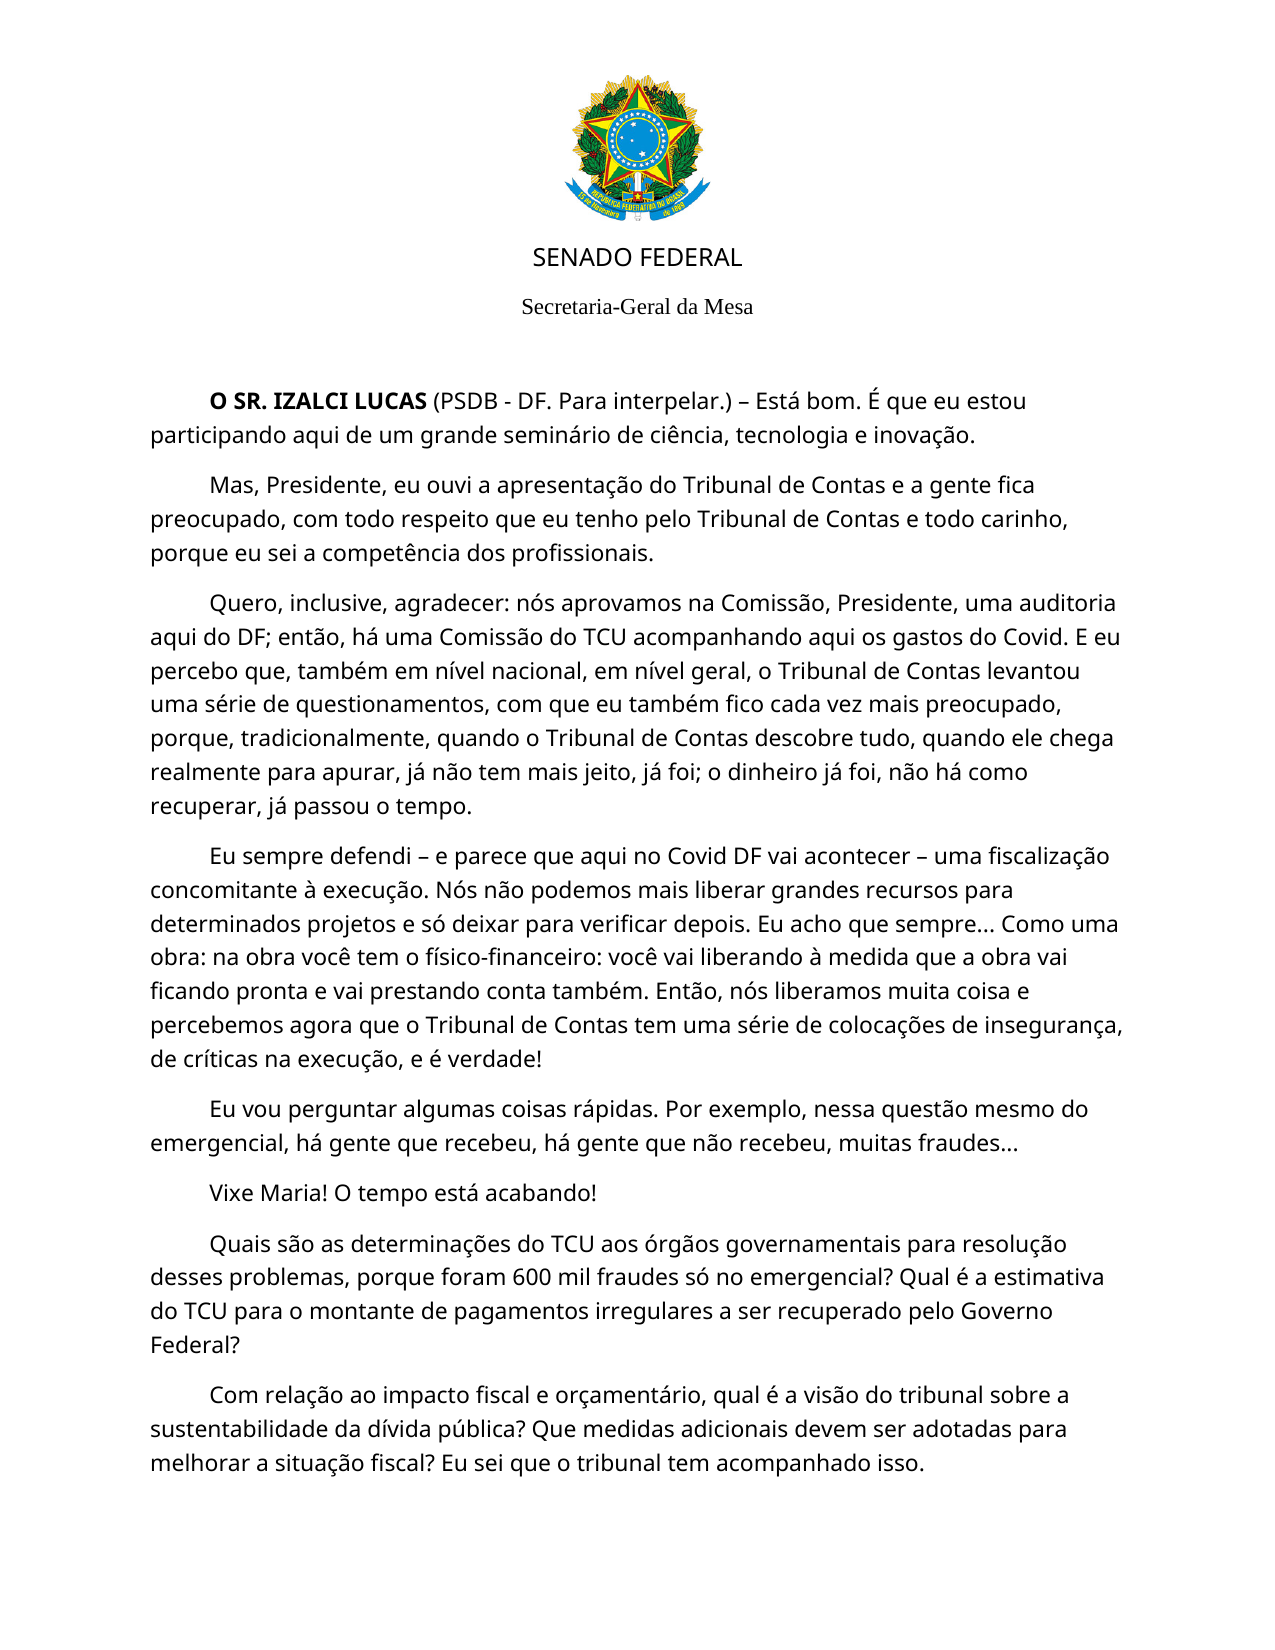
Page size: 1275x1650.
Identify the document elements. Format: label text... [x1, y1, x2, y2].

text Eu sempre defendi – e parece que aqui no Covid DF vai acontecer – uma fiscalização concomitante à execução. Nós não podemos mais liberar grandes recursos para determinados projetos e só deixar para verificar depois. Eu acho que sempre... Como uma obra: na obra você tem o físico-financeiro: você vai liberando à medida que a obra vai ficando pronta e vai prestando conta também. Então, nós liberamos muita coisa e percebemos agora que o Tribunal de Contas tem uma série de colocações de insegurança, de críticas na execução, e é verdade! [150, 840, 1125, 1074]
text Vixe Maria! O tempo está acabando! [150, 1177, 1125, 1208]
text Mas, Presidente, eu ouvi a apresentação do Tribunal de Contas e a gente fica preocupado, com todo respeito que eu tenho pelo Tribunal de Contas e todo carinho, porque eu sei a competência dos profissionais. [150, 469, 1125, 568]
text Com relação ao impacto fiscal e orçamentário, qual é a visão do tribunal sobre a sustentabilidade da dívida pública? Que medidas adicionais devem ser adotadas para melhorar a situação fiscal? Eu sei que o tribunal tem acompanhado isso. [150, 1379, 1125, 1478]
text O SR. IZALCI LUCAS (PSDB - DF. Para interpelar.) – Está bom. É que eu estou participando aqui de um grande seminário de ciência, tecnologia e inovação. [150, 385, 1125, 450]
text Quero, inclusive, agradecer: nós aprovamos na Comissão, Presidente, uma auditoria aqui do DF; então, há uma Comissão do TCU acompanhando aqui os gastos do Covid. E eu percebo que, também em nível nacional, em nível geral, o Tribunal de Contas levantou uma série de questionamentos, com que eu também fico cada vez mais preocupado, porque, tradicionalmente, quando o Tribunal de Contas descobre tudo, quando ele chega realmente para apurar, já não tem mais jeito, já foi; o dinheiro já foi, não há como recuperar, já passou o tempo. [150, 587, 1125, 821]
text Quais são as determinações do TCU aos órgãos governamentais para resolução desses problemas, porque foram 600 mil fraudes só no emergencial? Qual é a estimativa do TCU para o montante de pagamentos irregulares a ser recuperado pelo Governo Federal? [150, 1227, 1125, 1360]
text Eu vou perguntar algumas coisas rápidas. Por exemplo, nessa questão mesmo do emergencial, há gente que recebeu, há gente que não recebeu, muitas fraudes... [150, 1093, 1125, 1158]
picture [564, 75, 711, 221]
